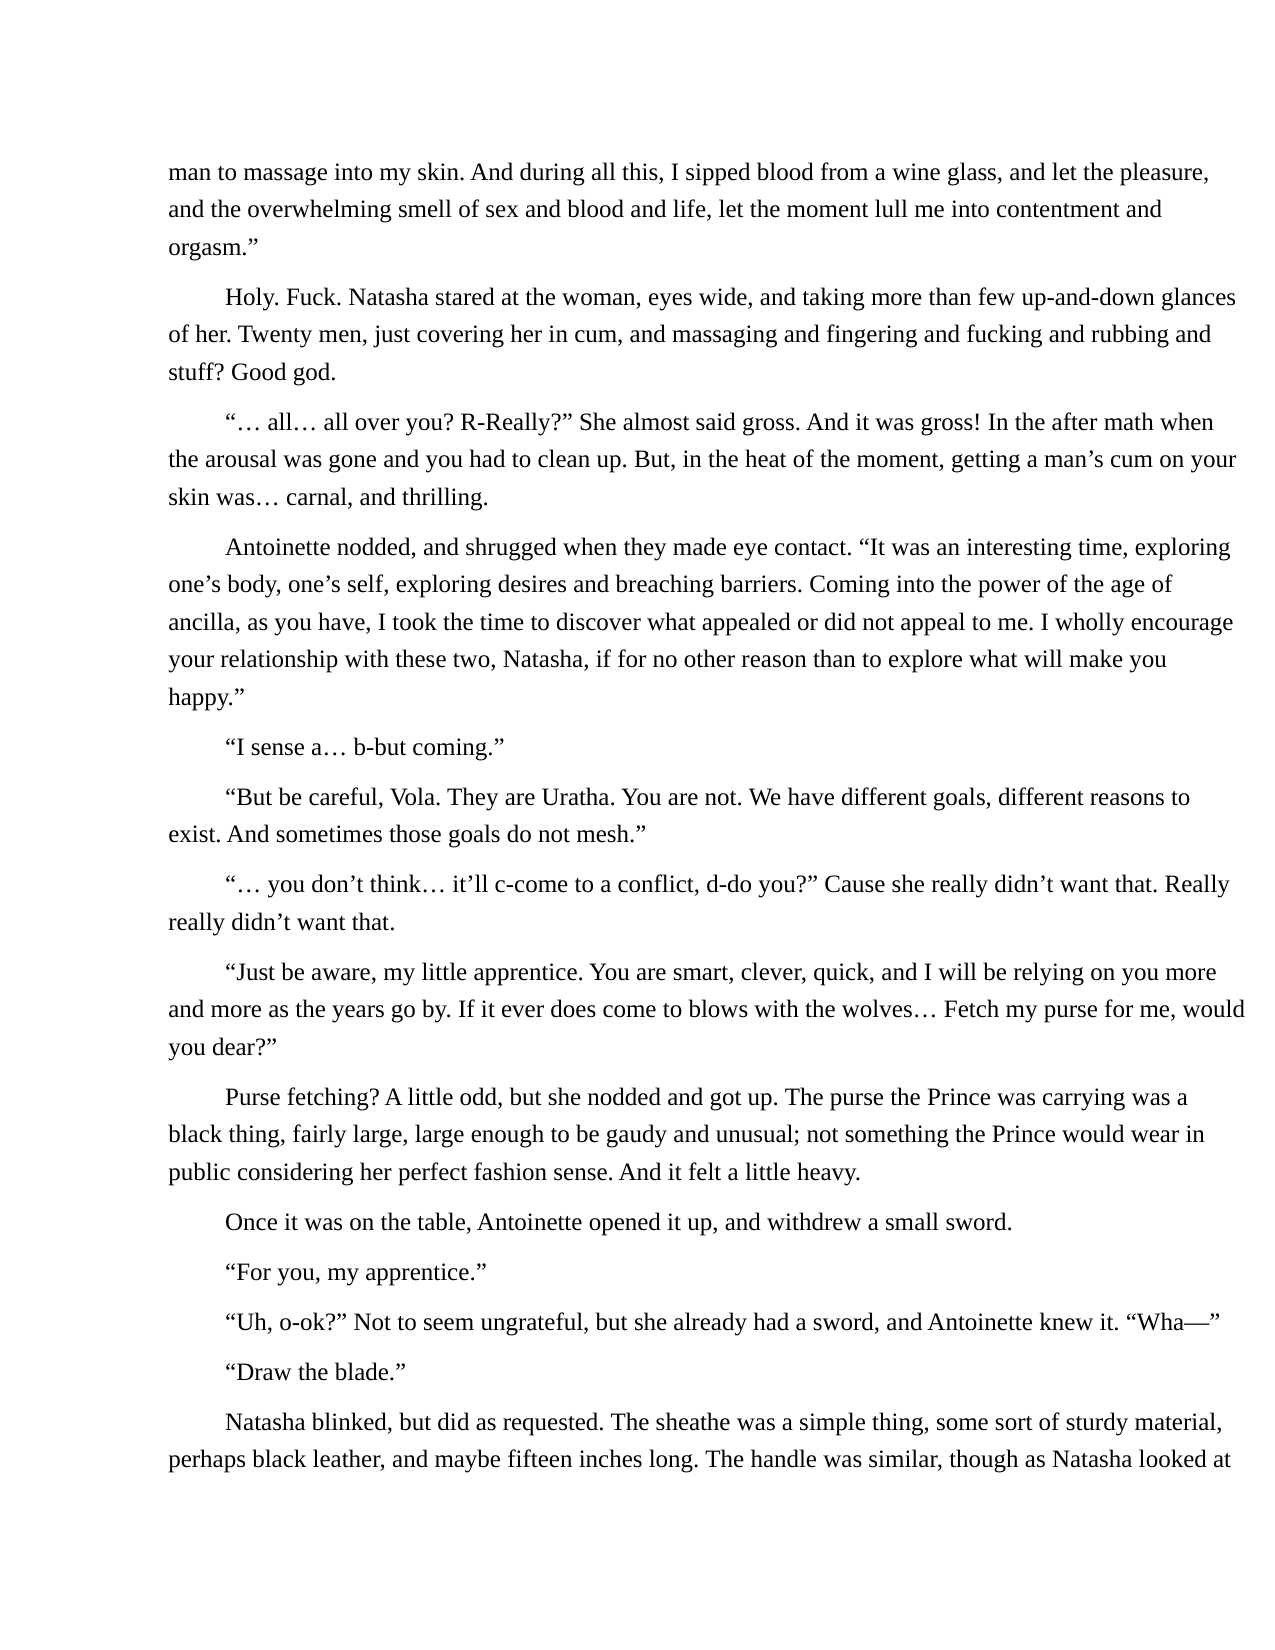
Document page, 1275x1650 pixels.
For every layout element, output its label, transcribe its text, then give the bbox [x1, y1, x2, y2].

text “… all… all over you? R-Really?” She almost said gross. And it was gross! In the after math when the arousal was gone and you had to clean up. But, in the heat of the moment, getting a man’s cum on your skin was… carnal, and thrilling. [168, 400, 1246, 512]
text “Draw the blade.” [168, 1350, 1246, 1387]
text “… you don’t think… it’ll c-come to a conflict, d-do you?” Cause she really didn’t want that. Really really didn’t want that. [168, 862, 1246, 937]
text “Just be aware, my little apprentice. You are smart, clever, quick, and I will be relying on you more and more as the years go by. If it ever does come to blows with the wolves… Fetch my purse for me, would you dear?” [168, 950, 1246, 1062]
text “But be careful, Vola. They are Uratha. You are not. We have different goals, different reasons to exist. And sometimes those goals do not mesh.” [168, 775, 1246, 850]
text “I sense a… b-but coming.” [168, 725, 1246, 762]
text Once it was on the table, Antoinette opened it up, and withdrew a small sword. [168, 1200, 1246, 1237]
text “Uh, o-ok?” Not to seem ungrateful, but she already had a sword, and Antoinette knew it. “Wha—” [168, 1300, 1246, 1337]
text Holy. Fuck. Natasha stared at the woman, eyes wide, and taking more than few up-and-down glances of her. Twenty men, just covering her in cum, and massaging and fingering and fucking and rubbing and stuff? Good god. [168, 275, 1246, 387]
text Purse fetching? A little odd, but she nodded and got up. The purse the Prince was carrying was a black thing, fairly large, large enough to be gaudy and unusual; not something the Prince would wear in public considering her perfect fashion sense. And it felt a little heavy. [168, 1075, 1246, 1187]
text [168, 150, 1246, 262]
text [168, 1400, 1246, 1475]
text “For you, my apprentice.” [168, 1250, 1246, 1287]
text Antoinette nodded, and shrugged when they made eye contact. “It was an interesting time, exploring one’s body, one’s self, exploring desires and breaching barriers. Coming into the power of the age of ancilla, as you have, I took the time to discover what appealed or did not appeal to me. I wholly encourage your relationship with these two, Natasha, if for no other reason than to explore what will make you happy.” [168, 525, 1246, 712]
